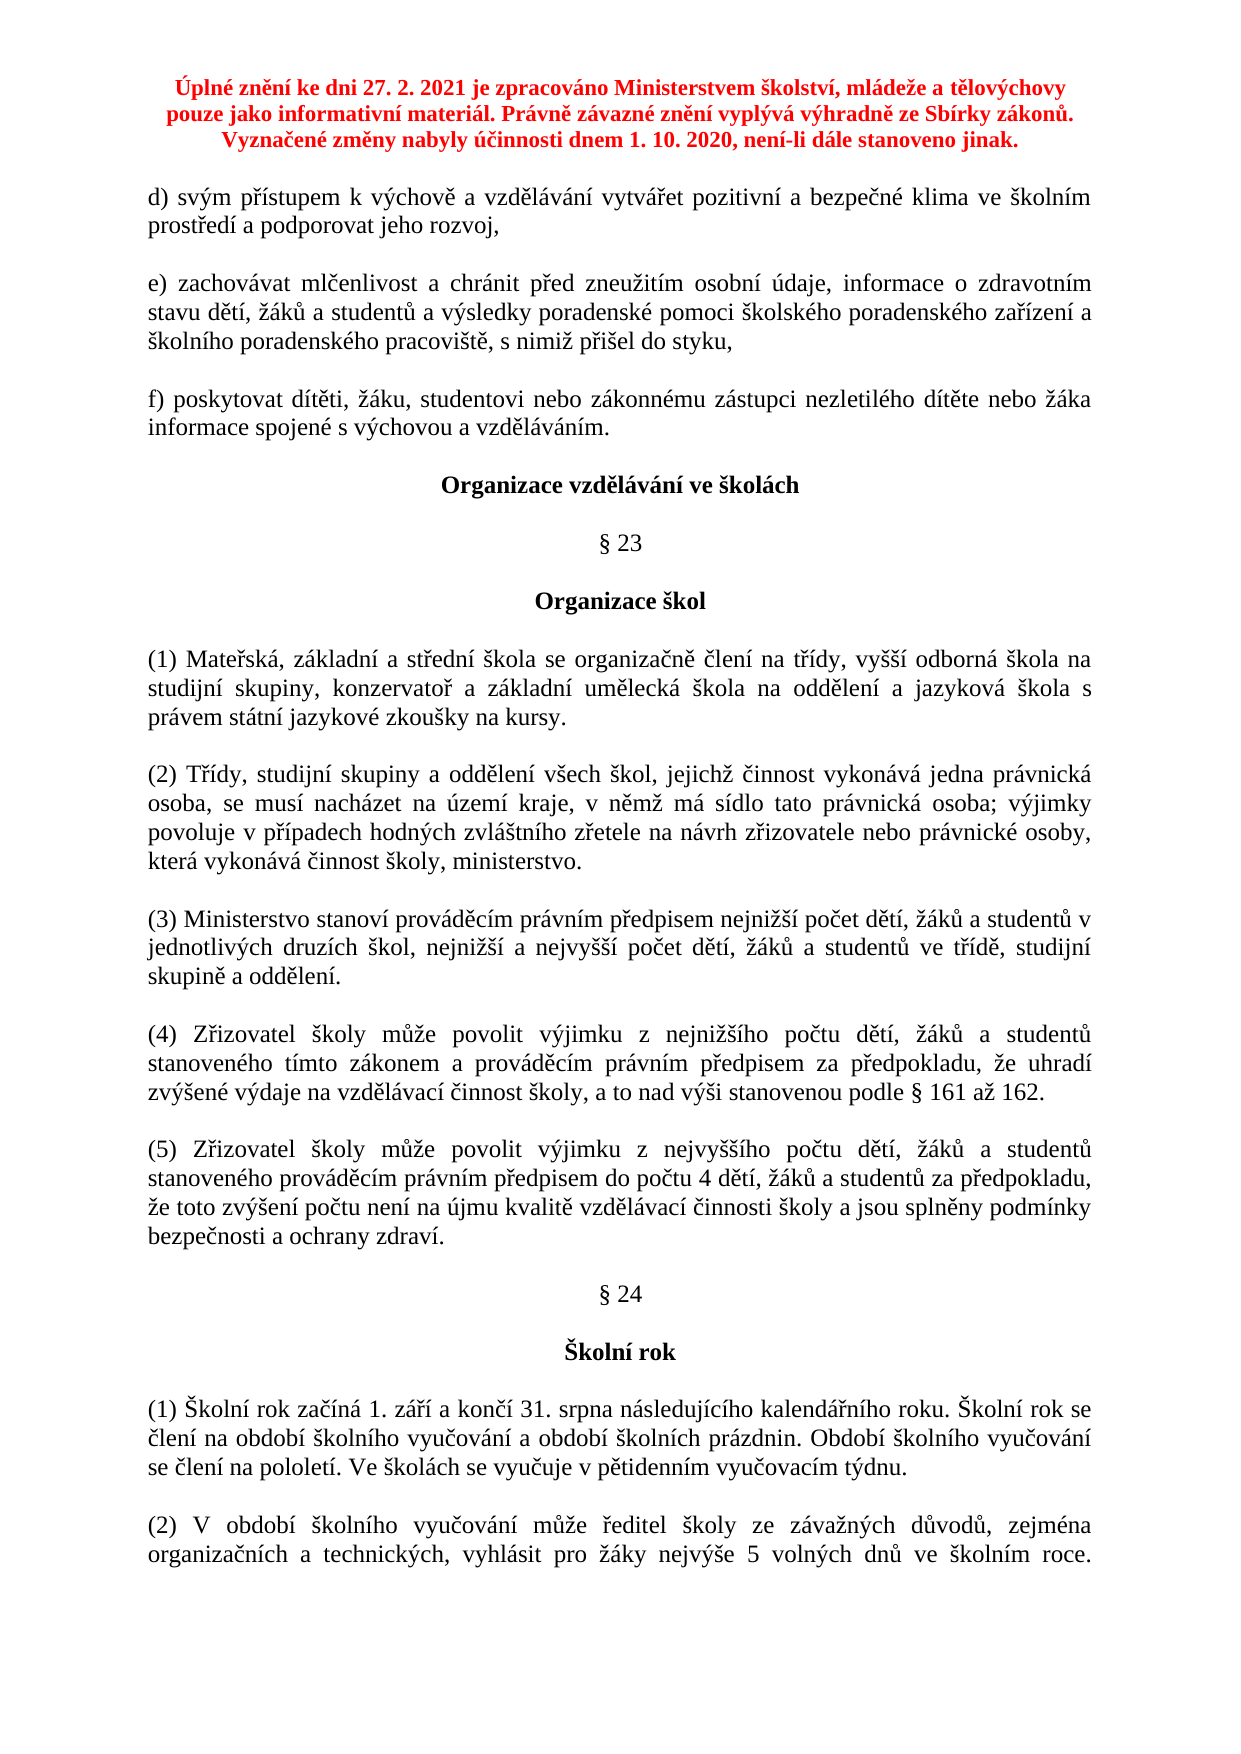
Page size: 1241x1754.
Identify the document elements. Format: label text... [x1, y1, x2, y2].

text Organizace vzdělávání ve školách [148, 470, 1093, 499]
text (5) Zřizovatel školy může povolit výjimku z nejvyššího počtu dětí, žáků a studentů stanoveného prováděcím právním předpisem do počtu 4 dětí, žáků a studentů za předpokladu, že toto zvýšení počtu není na újmu kvalitě vzdělávací činnosti školy a jsou splněny podmínky bezpečnosti a ochrany zdraví. [148, 1134, 1093, 1249]
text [148, 1510, 1093, 1567]
text (2) Třídy, studijní skupiny a oddělení všech škol, jejichž činnost vykonává jedna právnická osoba, se musí nacházet na území kraje, v němž má sídlo tato právnická osoba; výjimky povoluje v případech hodných zvláštního zřetele na návrh zřizovatele nebo právnické osoby, která vykonává činnost školy, ministerstvo. [148, 759, 1093, 874]
text (3) Ministerstvo stanoví prováděcím právním předpisem nejnižší počet dětí, žáků a studentů v jednotlivých druzích škol, nejnižší a nejvyšší počet dětí, žáků a studentů ve třídě, studijní skupině a oddělení. [148, 904, 1093, 990]
text Organizace škol [148, 586, 1093, 615]
text Školní rok [148, 1337, 1093, 1365]
text § 23 [148, 528, 1093, 557]
text (1) Školní rok začíná 1. září a končí 31. srpna následujícího kalendářního roku. Školní rok se člení na období školního vyučování a období školních prázdnin. Období školního vyučování se člení na pololetí. Ve školách se vyučuje v pětidenním vyučovacím týdnu. [148, 1394, 1093, 1481]
text § 24 [148, 1279, 1093, 1307]
text e) zachovávat mlčenlivost a chránit před zneužitím osobní údaje, informace o zdravotním stavu dětí, žáků a studentů a výsledky poradenské pomoci školského poradenského zařízení a školního poradenského pracoviště, s nimiž přišel do styku, [148, 268, 1093, 354]
text (1) Mateřská, základní a střední škola se organizačně člení na třídy, vyšší odborná škola na studijní skupiny, konzervatoř a základní umělecká škola na oddělení a jazyková škola s právem státní jazykové zkoušky na kursy. [148, 644, 1093, 730]
text d) svým přístupem k výchově a vzdělávání vytvářet pozitivní a bezpečné klima ve školním prostředí a podporovat jeho rozvoj, [148, 182, 1093, 239]
text (4) Zřizovatel školy může povolit výjimku z nejnižšího počtu dětí, žáků a studentů stanoveného tímto zákonem a prováděcím právním předpisem za předpokladu, že uhradí zvýšené výdaje na vzdělávací činnost školy, a to nad výši stanovenou podle § 161 až 162. [148, 1019, 1093, 1105]
text f) poskytovat dítěti, žáku, studentovi nebo zákonnému zástupci nezletilého dítěte nebo žáka informace spojené s výchovou a vzděláváním. [148, 384, 1093, 441]
